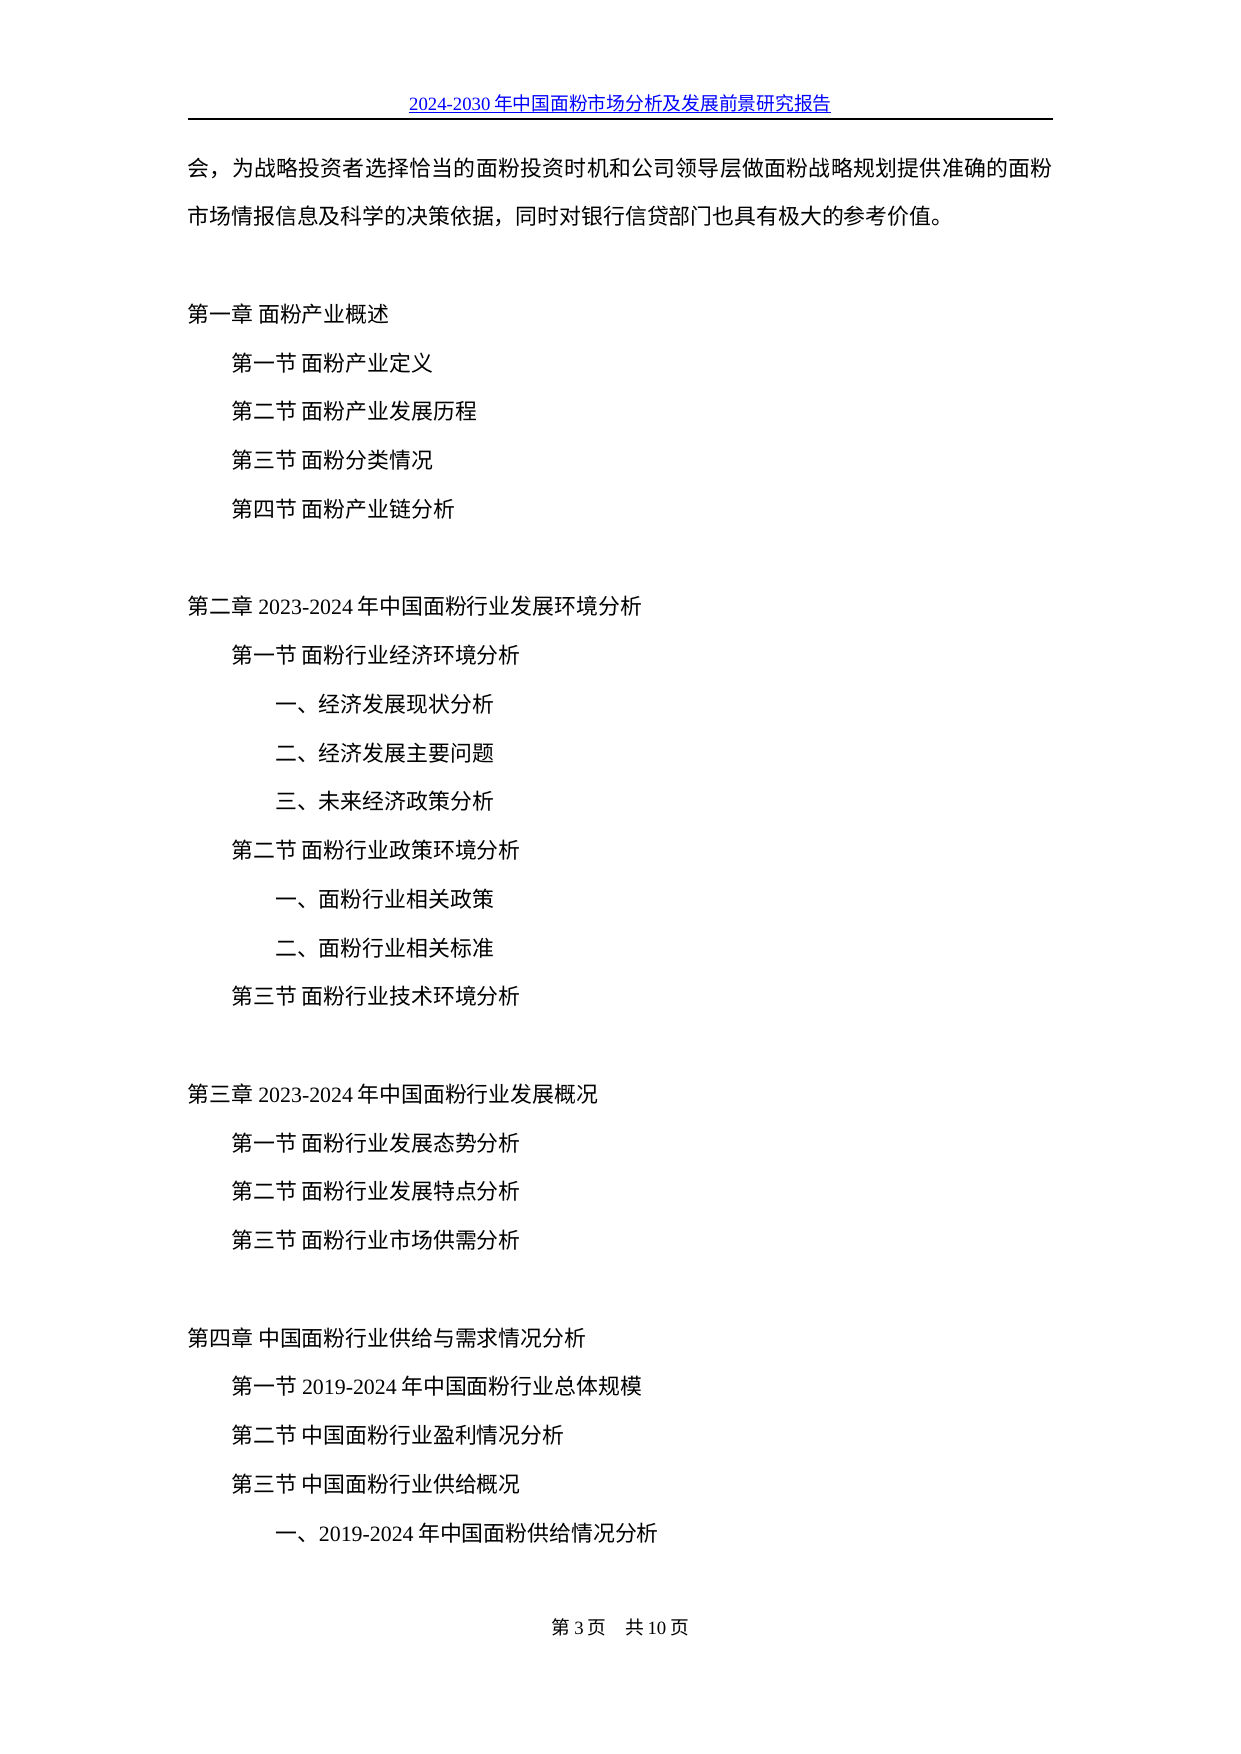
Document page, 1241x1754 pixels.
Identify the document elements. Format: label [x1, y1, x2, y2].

text [187, 150, 1053, 1548]
